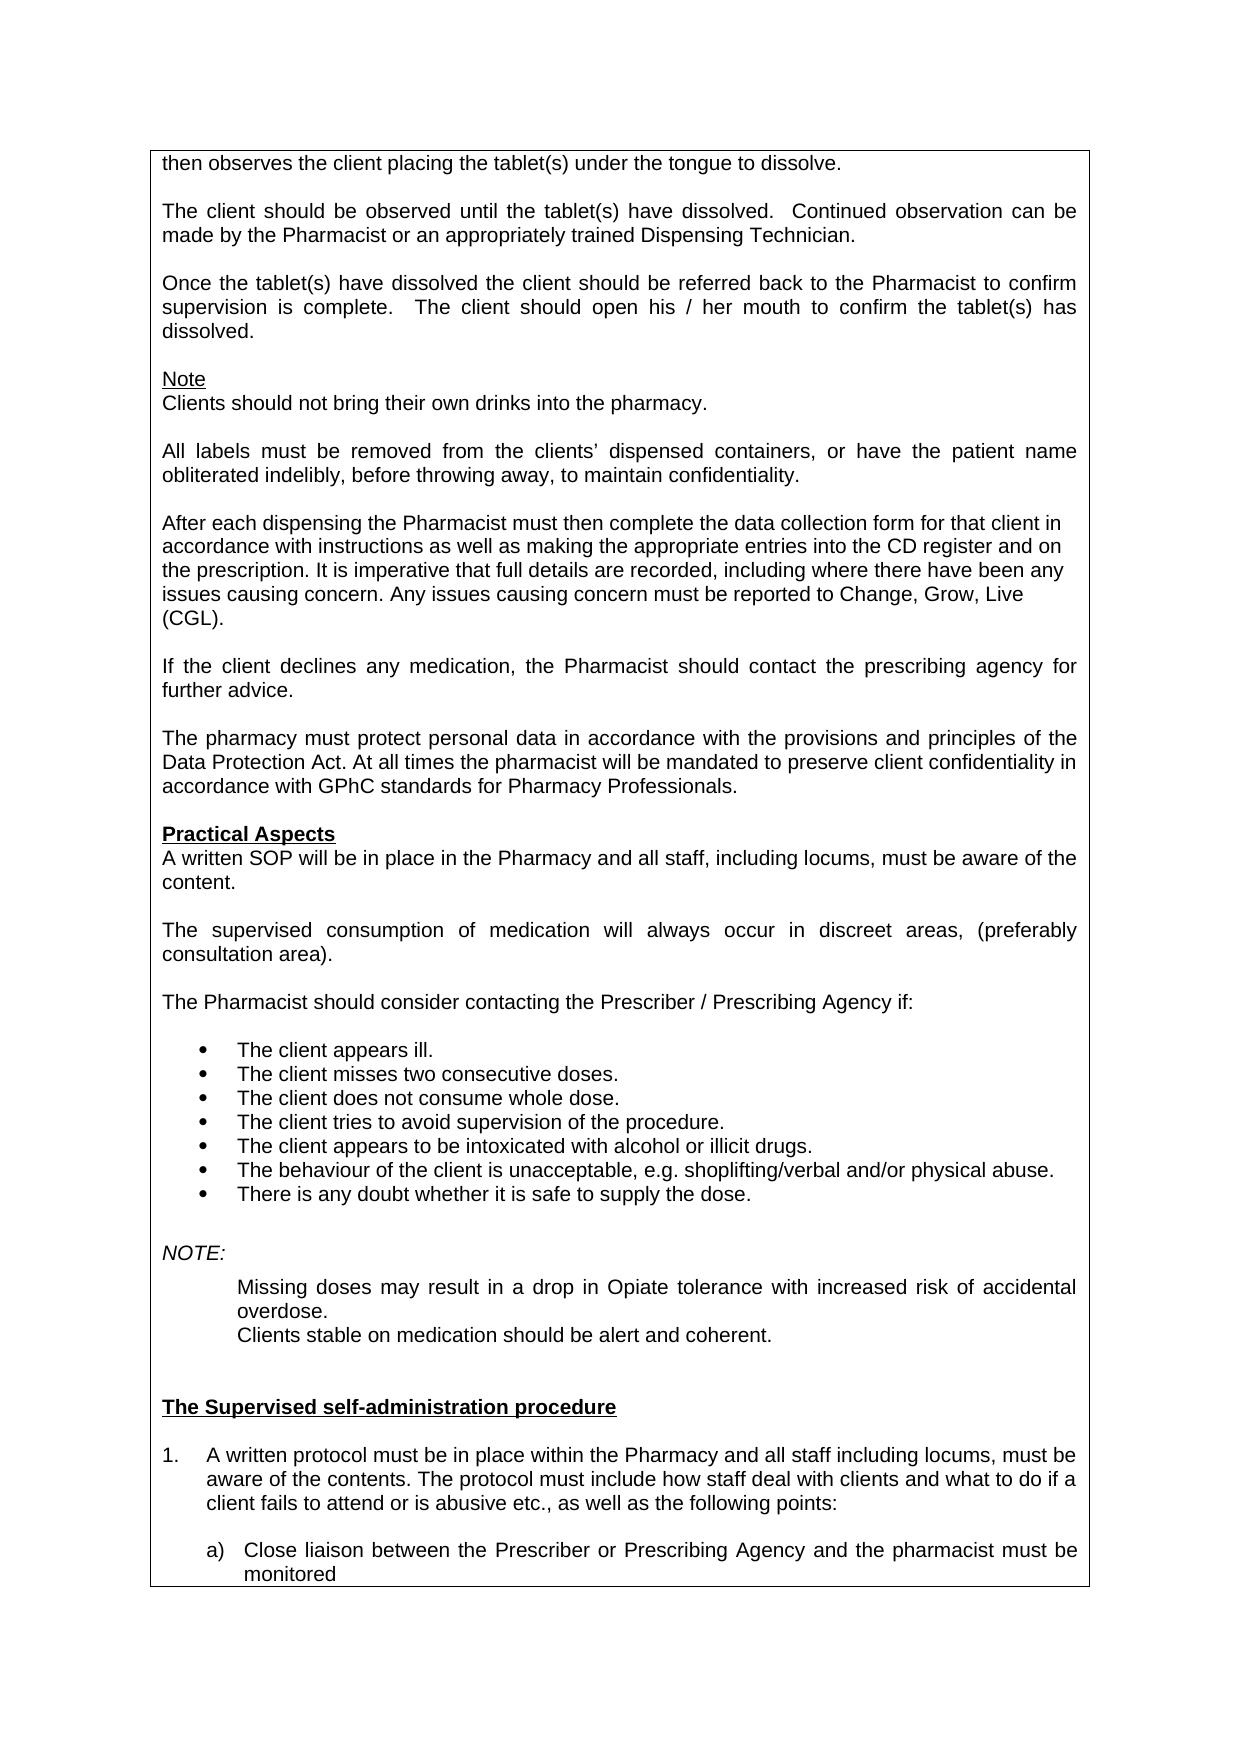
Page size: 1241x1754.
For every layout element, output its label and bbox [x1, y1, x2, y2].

table_cell [151, 151, 1089, 1586]
